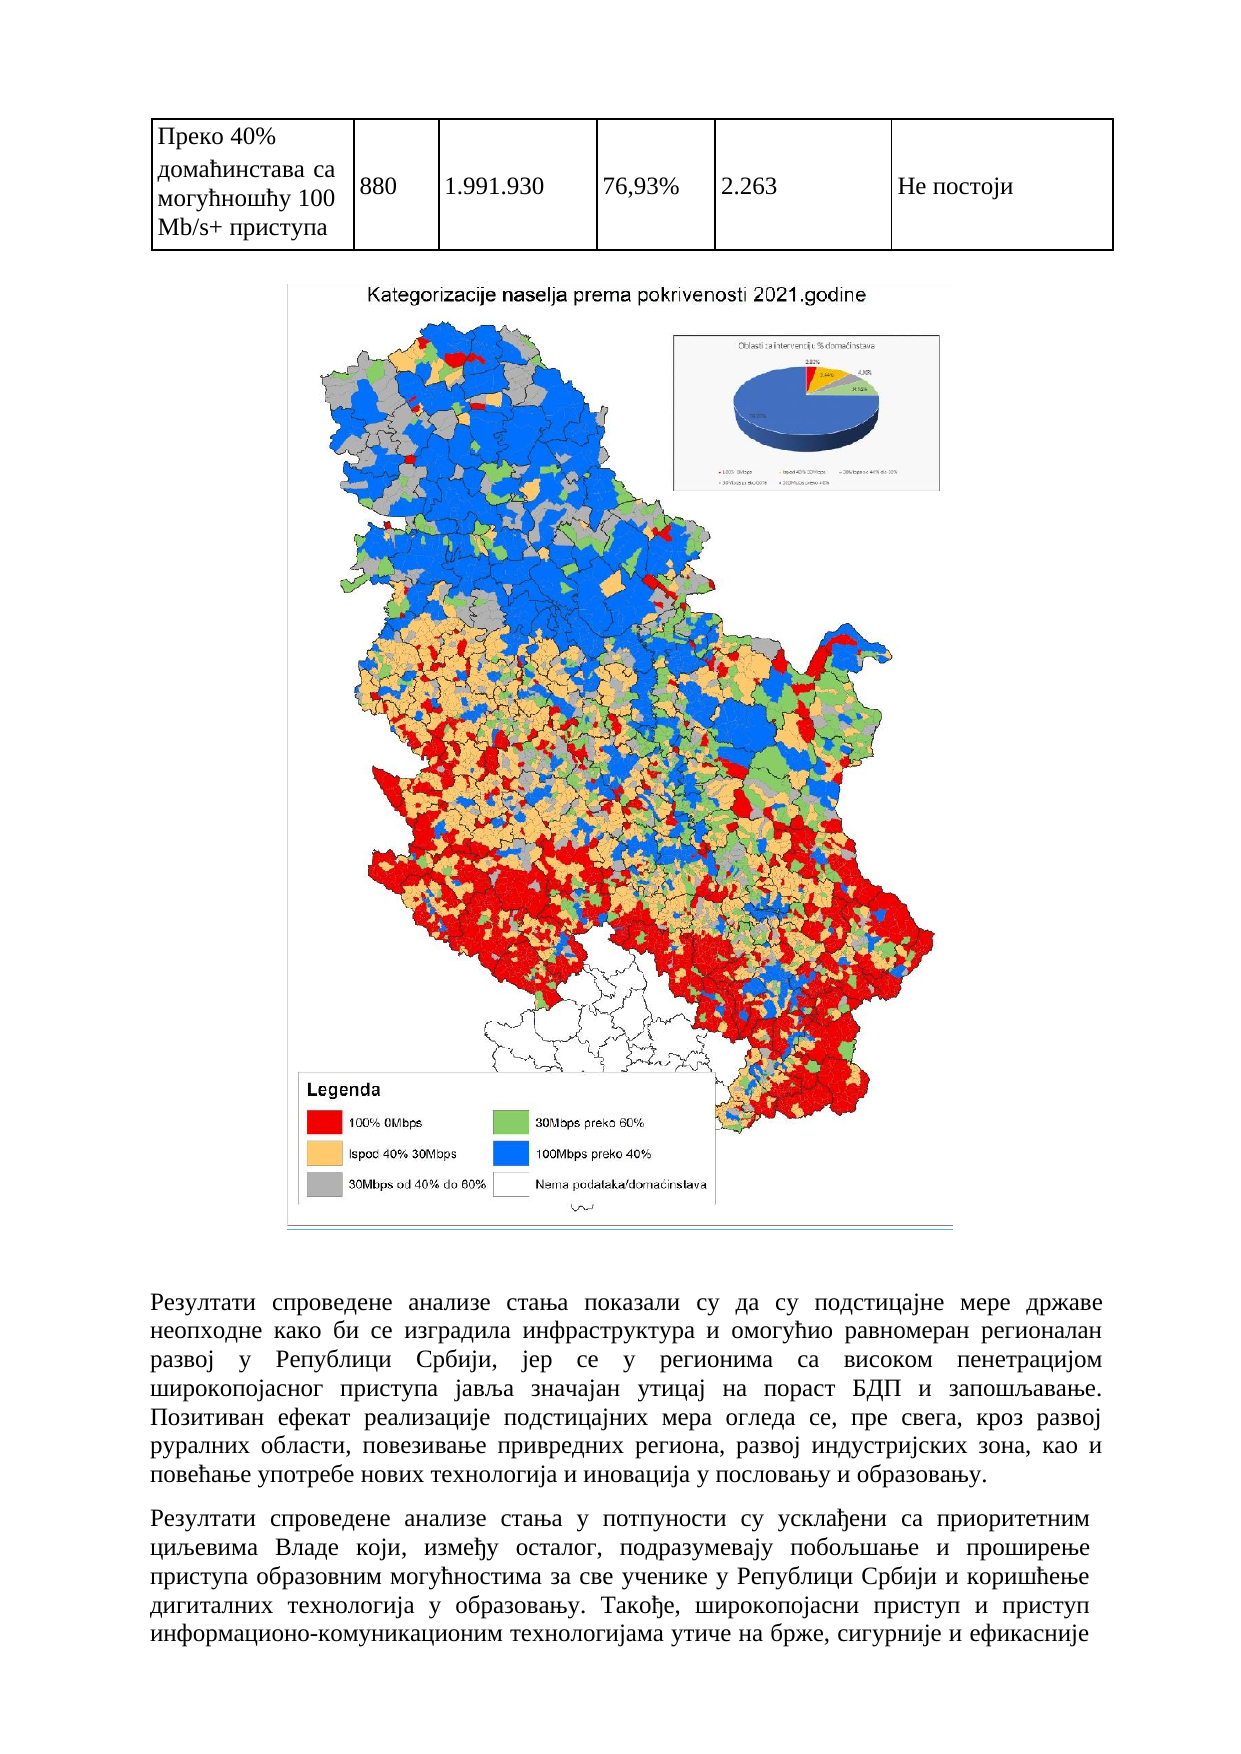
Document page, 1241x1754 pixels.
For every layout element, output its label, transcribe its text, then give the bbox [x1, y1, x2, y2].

table_cell 880 [355, 120, 438, 249]
text Резултати спроведене анализе стања показали су да су подстицајне мере државе неопходне како би се изградила инфраструктура и омогућио равномеран регионалан развој у Републици Србији, јер се у регионима са високом пенетрацијом широкопојасног приступа јавља значајан утицај на пораст БДП и запошљавање. Позитиван ефекат реализације подстицајних мера огледа се, пре свега, кроз развој руралних области, повезивање привредних региона, развој индустријских зона, као и повећање употребе нових технологија и иновација у пословању и образовању. [150, 1287, 1103, 1488]
table_cell 1.991.930 [440, 120, 596, 249]
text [150, 1503, 1090, 1647]
table_cell Преко 40% домаћинстава са могућношћу 100 Mb/s+ приступа [153, 120, 353, 249]
table_cell 76,93% [598, 120, 714, 249]
table_cell Не постоји [892, 120, 1112, 249]
table_cell 2.263 [716, 120, 891, 249]
picture [287, 284, 953, 1230]
